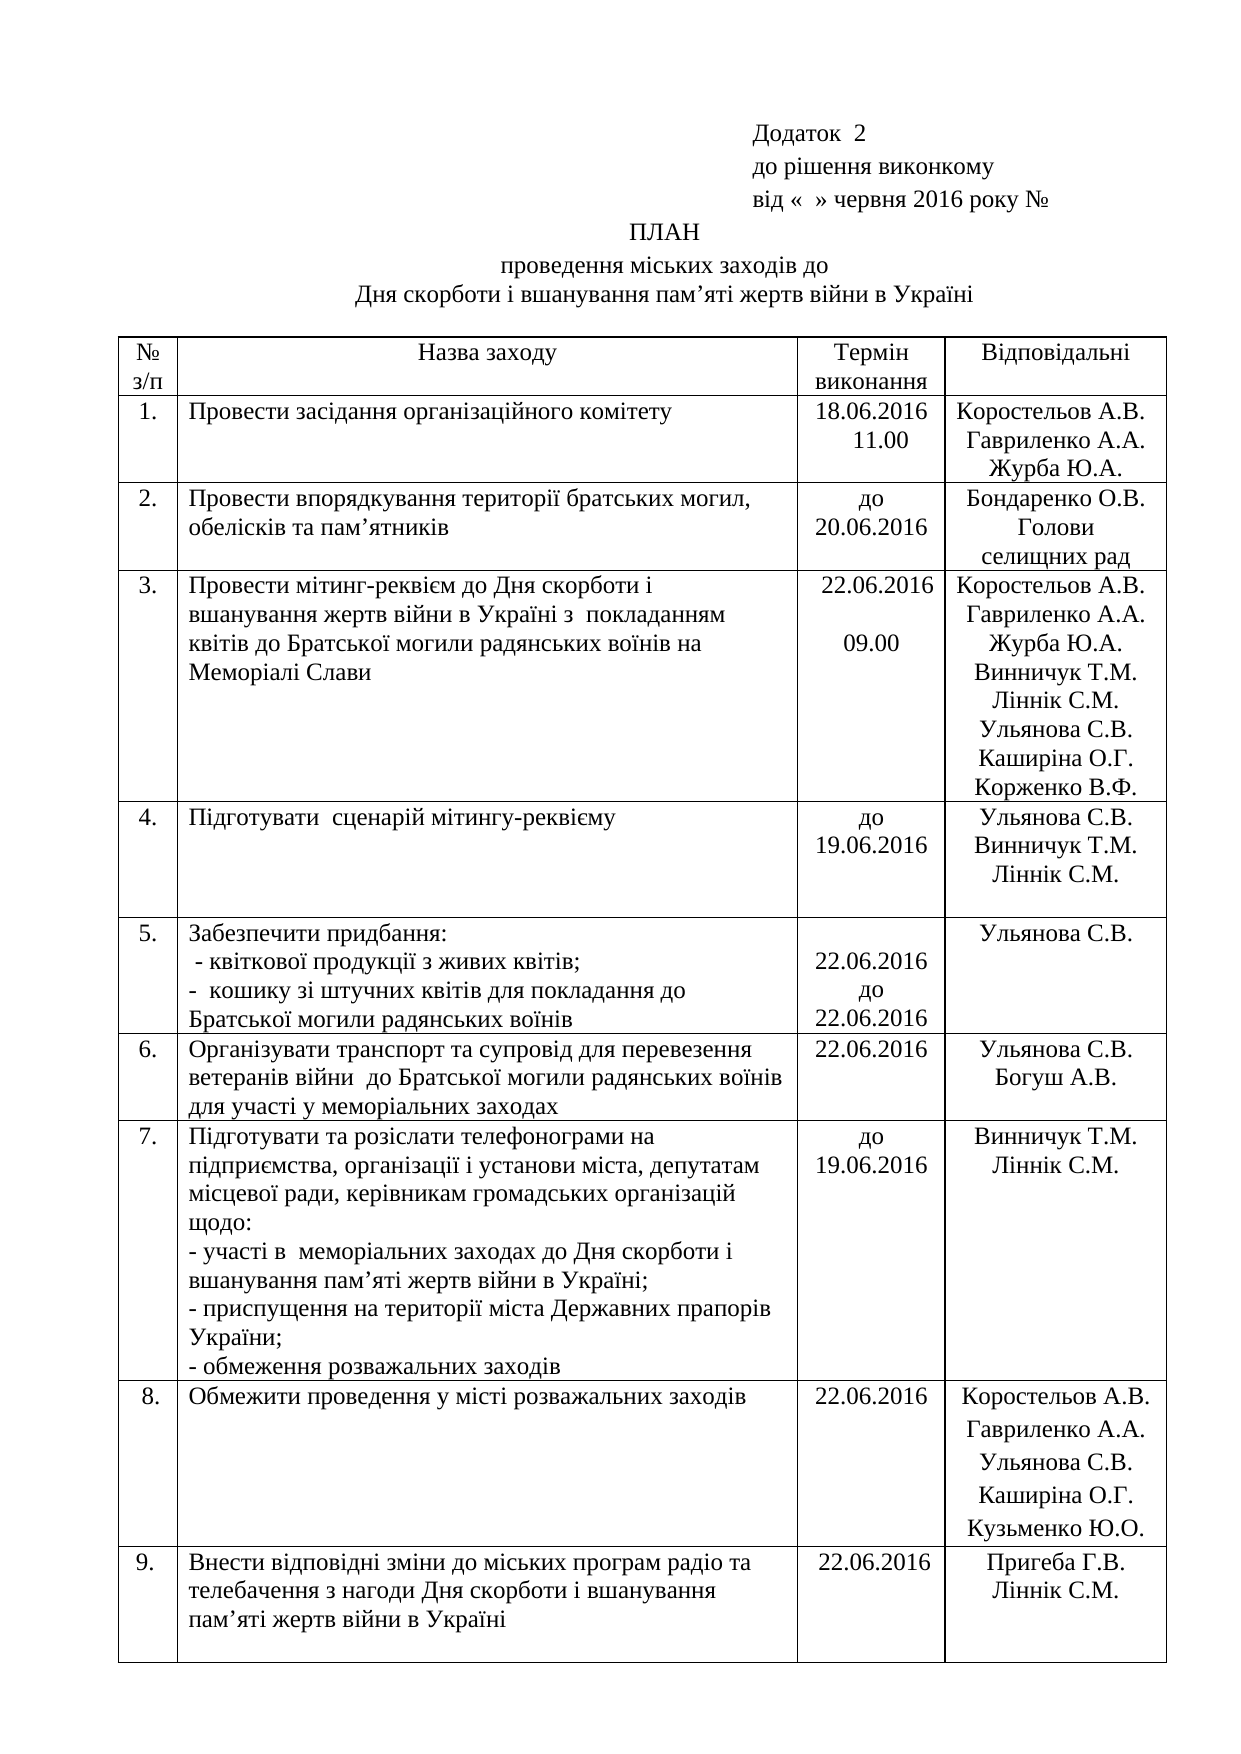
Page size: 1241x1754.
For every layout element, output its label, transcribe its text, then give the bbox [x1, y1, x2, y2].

table_cell 3. [119, 571, 177, 801]
table_cell 4. [119, 802, 177, 917]
table_cell Бондаренко О.В. Голови селищних рад [946, 483, 1166, 569]
table_cell Винничук Т.М. Ліннік С.М. [946, 1121, 1166, 1380]
table_cell Ульянова С.В. Винничук Т.М. Ліннік С.М. [946, 802, 1166, 917]
text ПЛАН [177, 217, 1152, 246]
table_cell до 19.06.2016 [798, 802, 944, 917]
table_cell 18.06.2016 11.00 [798, 396, 944, 482]
table_cell 22.06.2016 до 22.06.2016 [798, 918, 944, 1033]
table_cell 5. [119, 918, 177, 1033]
table_cell Ульянова С.В. [946, 918, 1166, 1033]
table_header Назва заходу [178, 338, 797, 395]
table_cell до 19.06.2016 [798, 1121, 944, 1380]
table_cell Внести відповідні зміни до міських програм радіо та телебачення з нагоди Дня скорботи і вшанування пам’яті жертв війни в Україні [178, 1547, 797, 1662]
table_cell Обмежити проведення у місті розважальних заходів [178, 1381, 797, 1546]
table_cell Коростельов А.В. Гавриленко А.А. Журба Ю.А. Винничук Т.М. Ліннік С.М. Ульянова С.В. Каширіна О.Г. Корженко В.Ф. [946, 571, 1166, 801]
table_header Відповідальні [946, 338, 1166, 395]
text від « » червня 2016 року № [177, 184, 1152, 213]
table_cell 22.06.2016 [798, 1381, 944, 1546]
table_header № з/п [119, 338, 177, 395]
text проведення міських заходів до [177, 250, 1152, 279]
table_cell Організувати транспорт та супровід для перевезення ветеранів війни до Братської могили радянських воїнів для участі у меморіальних заходах [178, 1034, 797, 1120]
table_cell Провести мітинг-реквієм до Дня скорботи і вшанування жертв війни в Україні з покладанням квітів до Братської могили радянських воїнів на Меморіалі Слави [178, 571, 797, 801]
table_cell Коростельов А.В. Гавриленко А.А. Ульянова С.В. Каширіна О.Г. Кузьменко Ю.О. [946, 1381, 1166, 1546]
table_cell Провести засідання організаційного комітету [178, 396, 797, 482]
table_cell Провести впорядкування території братських могил, обелісків та пам’ятників [178, 483, 797, 569]
table_cell 22.06.2016 [798, 1547, 944, 1662]
table_cell Пригеба Г.В. Ліннік С.М. [946, 1547, 1166, 1662]
table_cell 1. [119, 396, 177, 482]
table_cell Ульянова С.В. Богуш А.В. [946, 1034, 1166, 1120]
table_cell 2. [119, 483, 177, 569]
text Дня скорботи і вшанування пам’яті жертв війни в Україні [177, 279, 1152, 308]
table_cell Забезпечити придбання: - квіткової продукції з живих квітів; - кошику зі штучних квітів для покладання до Братської могили радянських воїнів [178, 918, 797, 1033]
table_cell 7. [119, 1121, 177, 1380]
table_cell 22.06.2016 09.00 [798, 571, 944, 801]
table_cell 6. [119, 1034, 177, 1120]
table_cell Підготувати сценарій мітингу-реквієму [178, 802, 797, 917]
table_cell Підготувати та розіслати телефонограми на підприємства, організації і установи міста, депутатам місцевої ради, керівникам громадських організацій щодо: - участі в меморіальних заходах до Дня скорботи і вшанування пам’яті жертв війни в Україні; - приспущення на території міста Державних прапорів України; - обмеження розважальних заходів [178, 1121, 797, 1380]
table_cell 9. [119, 1547, 177, 1662]
table_cell 22.06.2016 [798, 1034, 944, 1120]
text до рішення виконкому [177, 151, 1152, 180]
table_cell до 20.06.2016 [798, 483, 944, 569]
table_cell Коростельов А.В. Гавриленко А.А. Журба Ю.А. [946, 396, 1166, 482]
text Додаток 2 [177, 118, 1152, 147]
table_cell 8. [119, 1381, 177, 1546]
table_header Термін виконання [798, 338, 944, 395]
